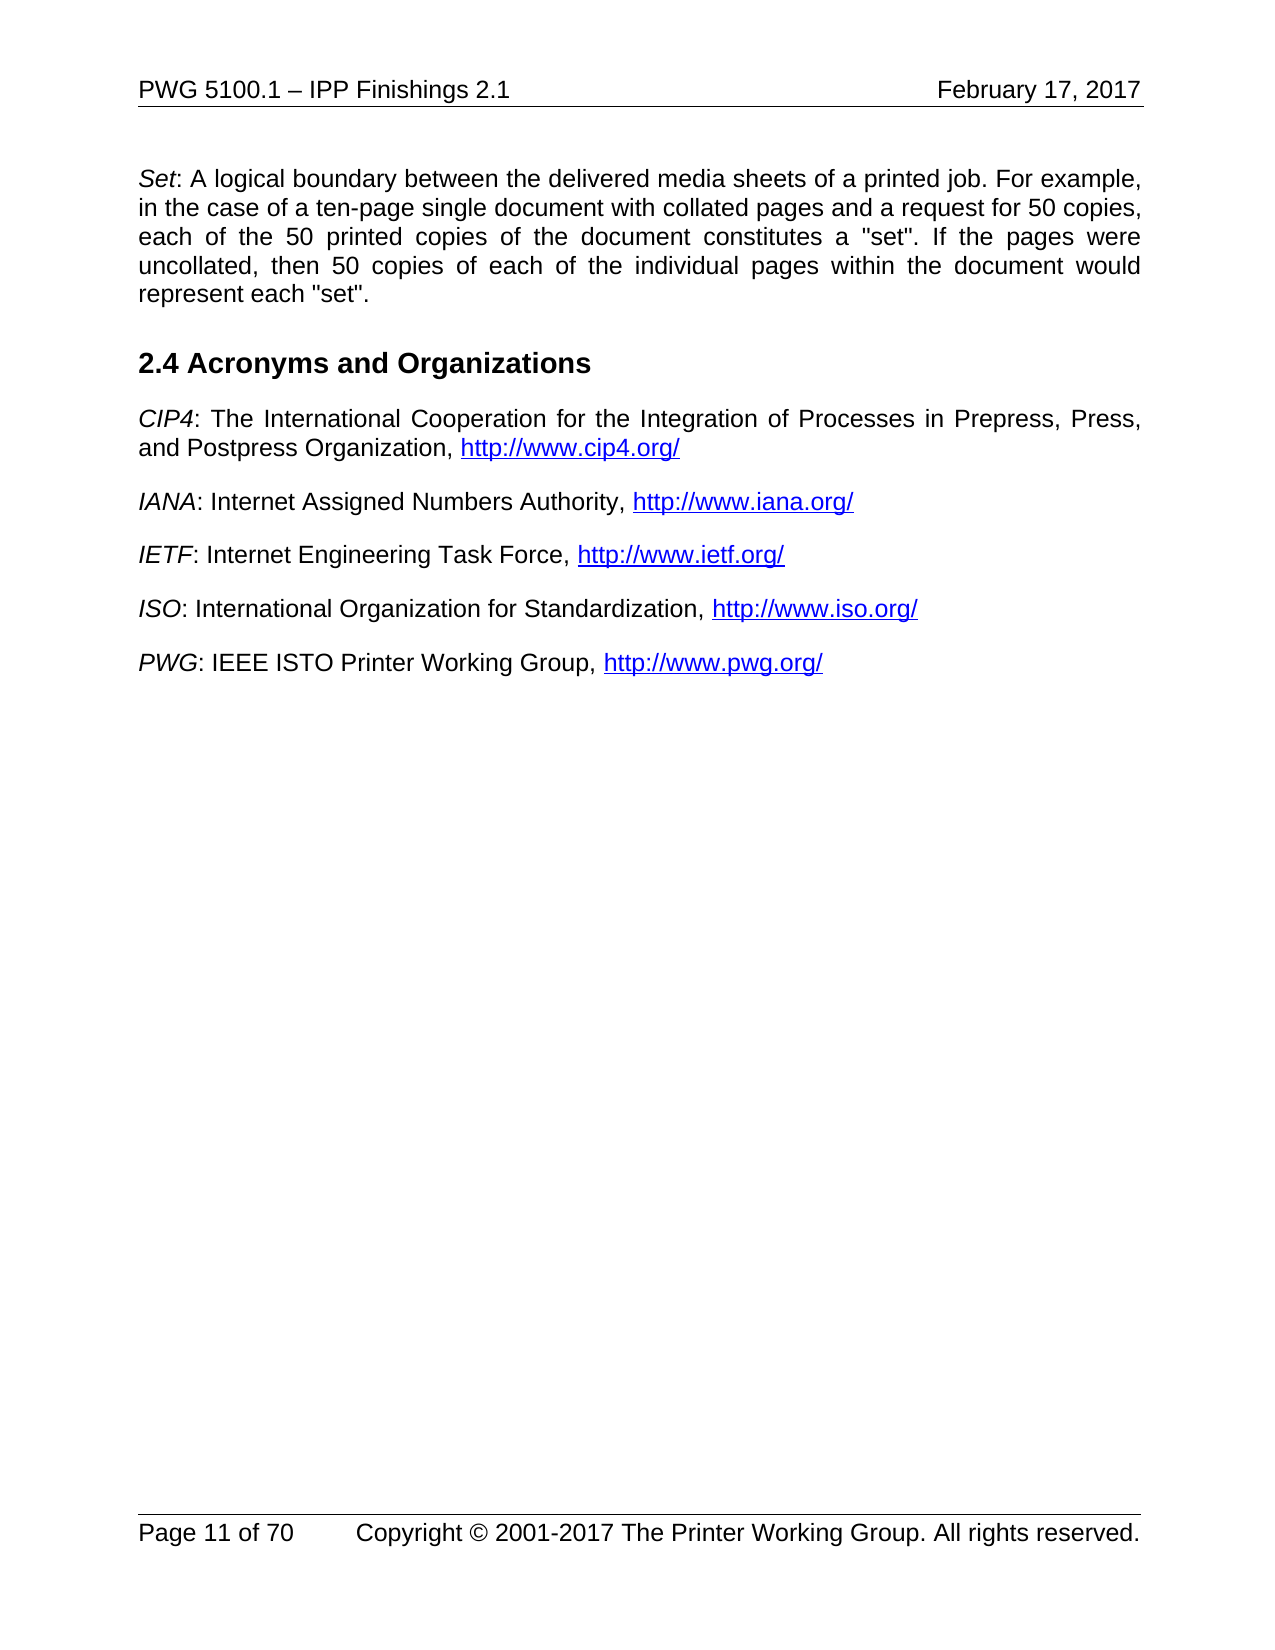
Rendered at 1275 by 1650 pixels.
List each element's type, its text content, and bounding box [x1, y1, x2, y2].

text IANA: Internet Assigned Numbers Authority, http://www.iana.org/ [138, 487, 1144, 515]
text IETF: Internet Engineering Task Force, http://www.ietf.org/ [138, 540, 1144, 569]
text ISO: International Organization for Standardization, http://www.iso.org/ [138, 594, 1144, 623]
text Set: A logical boundary between the delivered media sheets of a printed job. For example, in the case of a ten-page single document with collated pages and a request for 50 copies, each of the 50 printed copies of the document constitutes a "set". If the pages were uncollated, then 50 copies of each of the individual pages within the document would represent each "set". [138, 164, 1144, 308]
text CIP4: The International Cooperation for the Integration of Processes in Prepress, Press, and Postpress Organization, http://www.cip4.org/ [138, 404, 1144, 462]
text PWG: IEEE ISTO Printer Working Group, http://www.pwg.org/ [138, 648, 1144, 677]
text Acronyms and Organizations [138, 346, 1144, 379]
